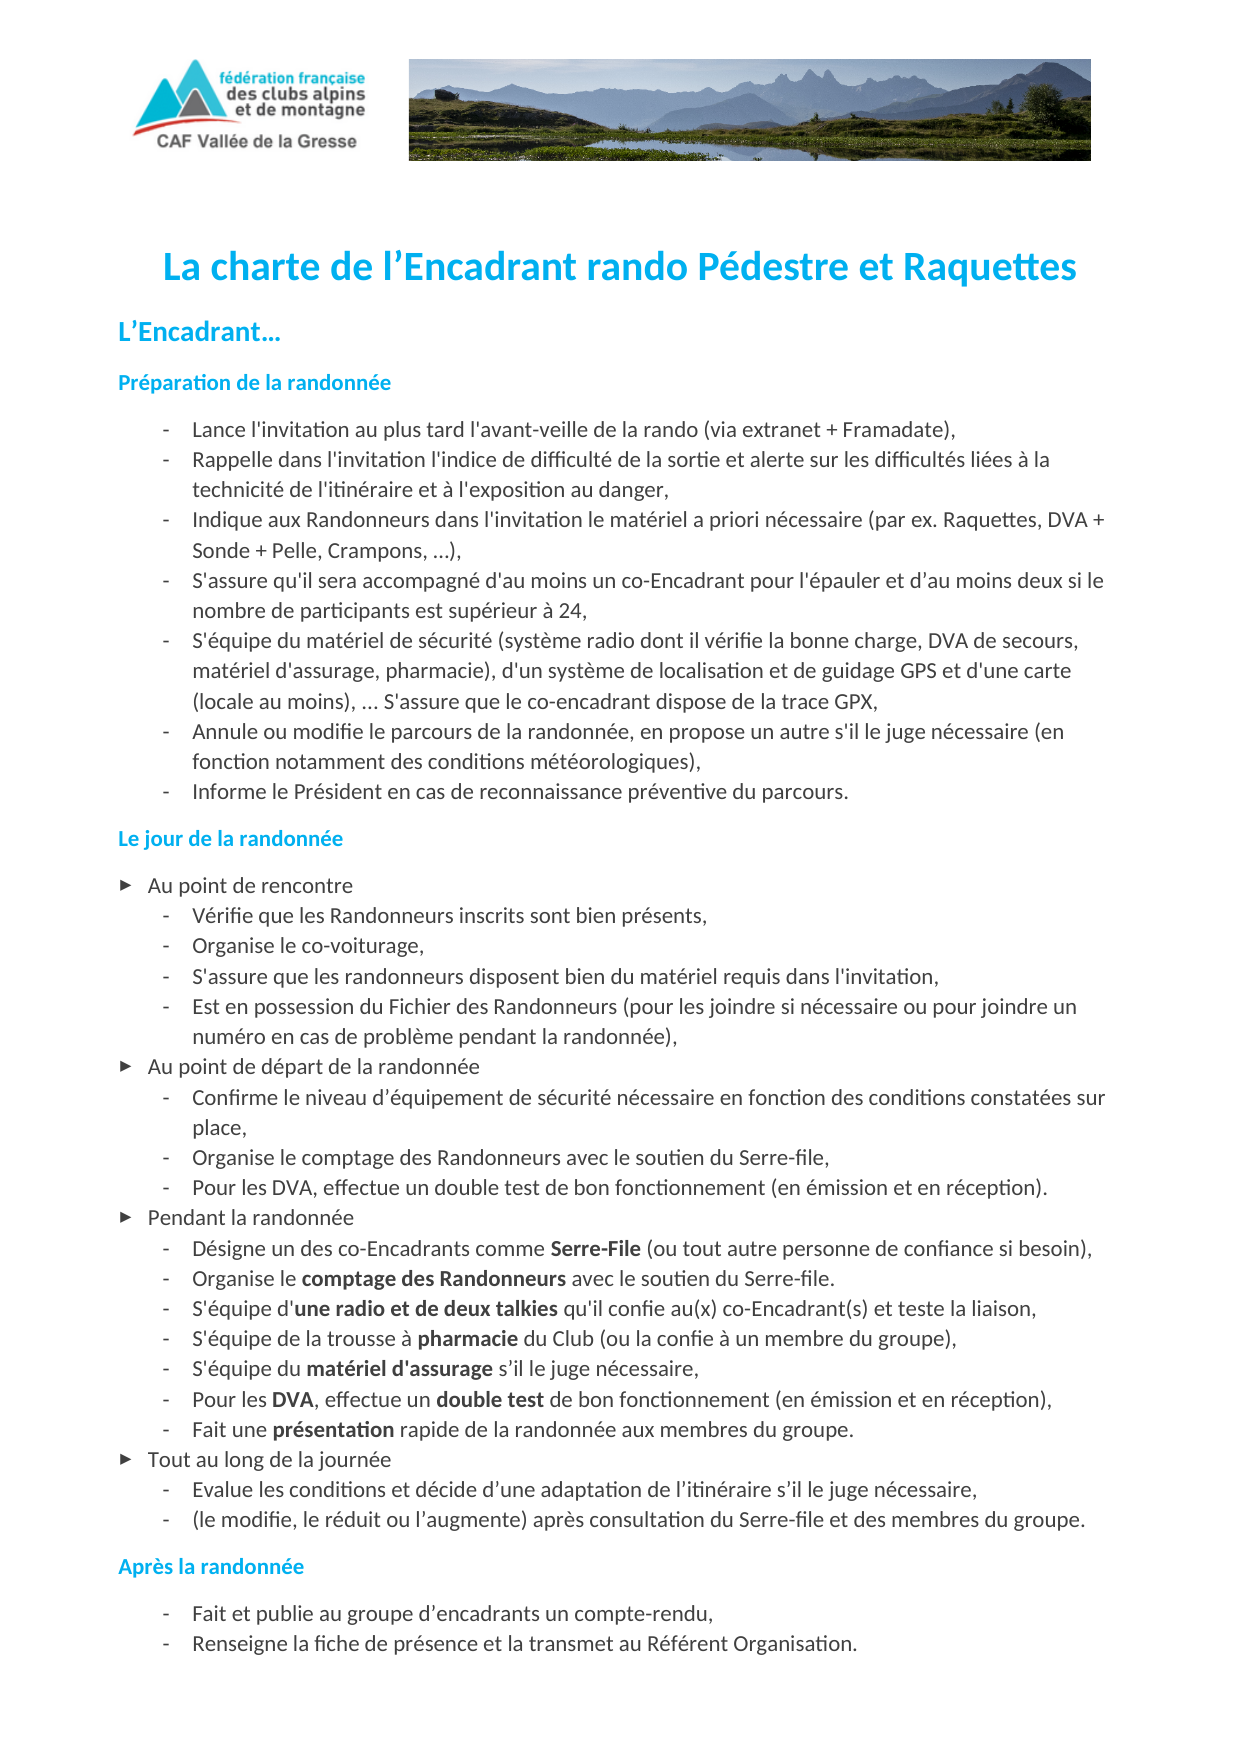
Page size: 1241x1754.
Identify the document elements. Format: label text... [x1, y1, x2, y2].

list S'équipe du matériel de sécurité (système radio dont il vérifie la bonne charge, DVA de secours, matériel d'assurage, pharmacie), d'un système de localisation et de guidage GPS et d'une carte (locale au moins), ... S'assure que le co-encadrant dispose de la trace GPX, [162, 626, 1122, 715]
list Lance l'invitation au plus tard l'avant-veille de la rando (via extranet + Framadate), [162, 415, 1122, 443]
list Au point de départ de la randonnée [118, 1052, 1122, 1080]
list Annule ou modifie le parcours de la randonnée, en propose un autre s'il le juge nécessaire (en fonction notamment des conditions météorologiques), [162, 717, 1122, 775]
list S'équipe du matériel d'assurage s’il le juge nécessaire, [162, 1354, 1122, 1382]
picture [408, 59, 1091, 161]
text Après la randonnée [118, 1552, 1122, 1580]
list Evalue les conditions et décide d’une adaptation de l’itinéraire s’il le juge nécessaire, [162, 1475, 1122, 1503]
text Le jour de la randonnée [118, 824, 1122, 852]
list Indique aux Randonneurs dans l'invitation le matériel a priori nécessaire (par ex. Raquettes, DVA + Sonde + Pelle, Crampons, …), [162, 506, 1122, 564]
list S'équipe de la trousse à pharmacie du Club (ou la confie à un membre du groupe), [162, 1324, 1122, 1352]
table_header [398, 59, 1091, 190]
list Rappelle dans l'invitation l'indice de difficulté de la sortie et alerte sur les difficultés liées à la technicité de l'itinéraire et à l'exposition au danger, [162, 445, 1122, 503]
list Pour les DVA, effectue un double test de bon fonctionnement (en émission et en réception). [162, 1173, 1122, 1201]
list Est en possession du Fichier des Randonneurs (pour les joindre si nécessaire ou pour joindre un numéro en cas de problème pendant la randonnée), [162, 992, 1122, 1050]
list Vérifie que les Randonneurs inscrits sont bien présents, [162, 901, 1122, 929]
list Renseigne la fiche de présence et la transmet au Référent Organisation. [162, 1629, 1122, 1657]
list Désigne un des co-Encadrants comme Serre-File (ou tout autre personne de confiance si besoin), [162, 1234, 1122, 1262]
list Confirme le niveau d’équipement de sécurité nécessaire en fonction des conditions constatées sur place, [162, 1083, 1122, 1141]
list Fait et publie au groupe d’encadrants un compte-rendu, [162, 1599, 1122, 1627]
text La charte de l’Encadrant rando Pédestre et Raquettes [118, 240, 1122, 291]
list (le modifie, le réduit ou l’augmente) après consultation du Serre-file et des membres du groupe. [162, 1506, 1122, 1533]
list Organise le comptage des Randonneurs avec le soutien du Serre-file. [162, 1264, 1122, 1292]
list Au point de rencontre [118, 871, 1122, 899]
list S'équipe d'une radio et de deux talkies qu'il confie au(x) co-Encadrant(s) et teste la liaison, [162, 1294, 1122, 1322]
text L’Encadrant… [118, 313, 1122, 348]
list S'assure que les randonneurs disposent bien du matériel requis dans l'invitation, [162, 962, 1122, 990]
list Organise le comptage des Randonneurs avec le soutien du Serre-file, [162, 1143, 1122, 1171]
list Fait une présentation rapide de la randonnée aux membres du groupe. [162, 1415, 1122, 1443]
list S'assure qu'il sera accompagné d'au moins un co-Encadrant pour l'épauler et d’au moins deux si le nombre de participants est supérieur à 24, [162, 566, 1122, 624]
list Pendant la randonnée [118, 1203, 1122, 1231]
list Informe le Président en cas de reconnaissance préventive du parcours. [162, 777, 1122, 805]
list Tout au long de la journée [118, 1445, 1122, 1473]
text Préparation de la randonnée [118, 368, 1122, 396]
list Organise le co-voiturage, [162, 932, 1122, 959]
picture [128, 59, 386, 163]
table_header [118, 59, 398, 190]
list Pour les DVA, effectue un double test de bon fonctionnement (en émission et en réception), [162, 1385, 1122, 1413]
